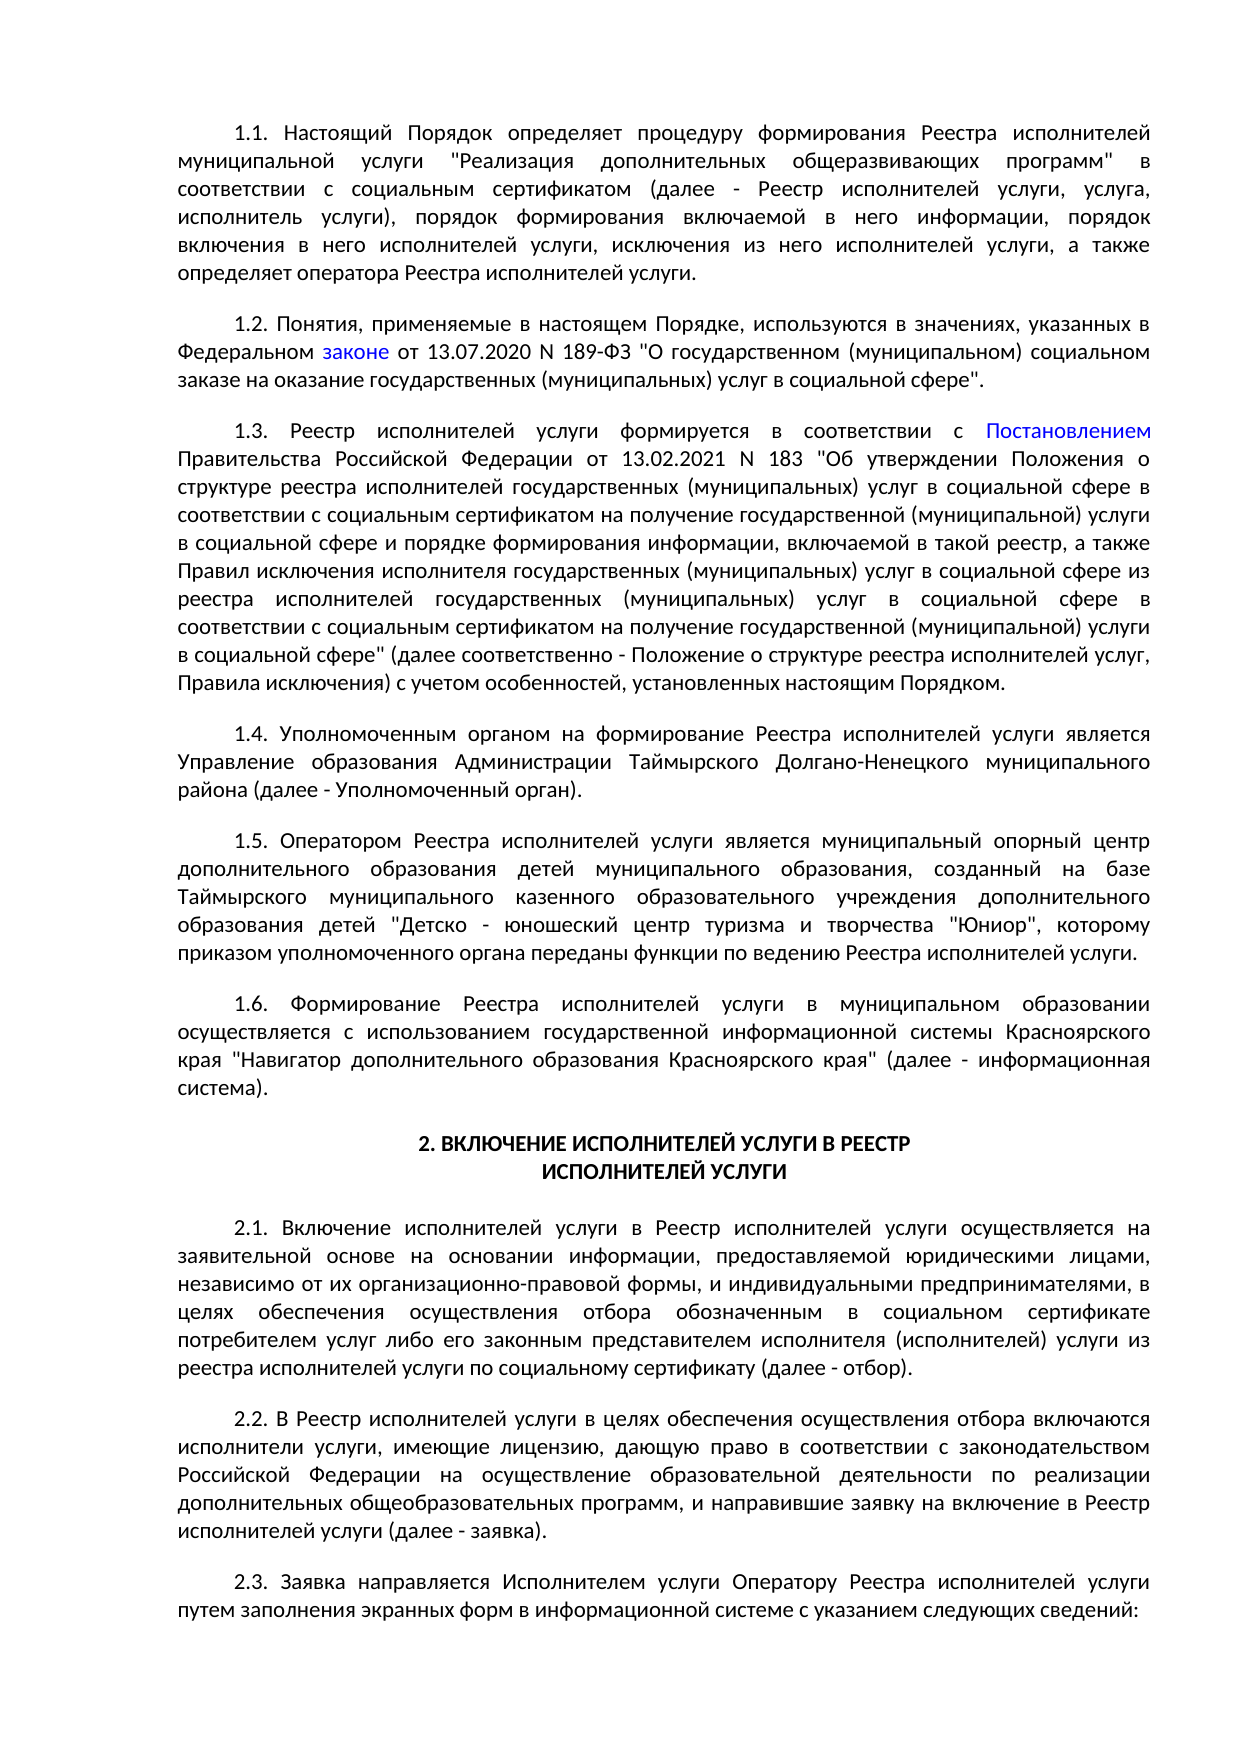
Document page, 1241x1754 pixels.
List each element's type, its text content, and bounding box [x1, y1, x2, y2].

title 2. ВКЛЮЧЕНИЕ ИСПОЛНИТЕЛЕЙ УСЛУГИ В РЕЕСТР [177, 1129, 1152, 1157]
text 1.1. Настоящий Порядок определяет процедуру формирования Реестра исполнителей муниципальной услуги "Реализация дополнительных общеразвивающих программ" в соответствии с социальным сертификатом (далее - Реестр исполнителей услуги, услуга, исполнитель услуги), порядок формирования включаемой в него информации, порядок включения в него исполнителей услуги, исключения из него исполнителей услуги, а также определяет оператора Реестра исполнителей услуги. [177, 118, 1152, 286]
text 1.2. Понятия, применяемые в настоящем Порядке, используются в значениях, указанных в Федеральном законе от 13.07.2020 N 189-ФЗ "О государственном (муниципальном) социальном заказе на оказание государственных (муниципальных) услуг в социальной сфере". [177, 309, 1152, 393]
text 1.3. Реестр исполнителей услуги формируется в соответствии с Постановлением Правительства Российской Федерации от 13.02.2021 N 183 "Об утверждении Положения о структуре реестра исполнителей государственных (муниципальных) услуг в социальной сфере в соответствии с социальным сертификатом на получение государственной (муниципальной) услуги в социальной сфере и порядке формирования информации, включаемой в такой реестр, а также Правил исключения исполнителя государственных (муниципальных) услуг в социальной сфере из реестра исполнителей государственных (муниципальных) услуг в социальной сфере в соответствии с социальным сертификатом на получение государственной (муниципальной) услуги в социальной сфере" (далее соответственно - Положение о структуре реестра исполнителей услуг, Правила исключения) с учетом особенностей, установленных настоящим Порядком. [177, 416, 1152, 696]
title ИСПОЛНИТЕЛЕЙ УСЛУГИ [177, 1157, 1152, 1185]
text 2.3. Заявка направляется Исполнителем услуги Оператору Реестра исполнителей услуги путем заполнения экранных форм в информационной системе с указанием следующих сведений: [177, 1567, 1152, 1623]
text 1.5. Оператором Реестра исполнителей услуги является муниципальный опорный центр дополнительного образования детей муниципального образования, созданный на базе Таймырского муниципального казенного образовательного учреждения дополнительного образования детей "Детско - юношеский центр туризма и творчества "Юниор", которому приказом уполномоченного органа переданы функции по ведению Реестра исполнителей услуги. [177, 826, 1152, 966]
text 1.4. Уполномоченным органом на формирование Реестра исполнителей услуги является Управление образования Администрации Таймырского Долгано-Ненецкого муниципального района (далее - Уполномоченный орган). [177, 719, 1152, 803]
text 2.2. В Реестр исполнителей услуги в целях обеспечения осуществления отбора включаются исполнители услуги, имеющие лицензию, дающую право в соответствии с законодательством Российской Федерации на осуществление образовательной деятельности по реализации дополнительных общеобразовательных программ, и направившие заявку на включение в Реестр исполнителей услуги (далее - заявка). [177, 1404, 1152, 1544]
text 1.6. Формирование Реестра исполнителей услуги в муниципальном образовании осуществляется с использованием государственной информационной системы Красноярского края "Навигатор дополнительного образования Красноярского края" (далее - информационная система). [177, 989, 1152, 1101]
text 2.1. Включение исполнителей услуги в Реестр исполнителей услуги осуществляется на заявительной основе на основании информации, предоставляемой юридическими лицами, независимо от их организационно-правовой формы, и индивидуальными предпринимателями, в целях обеспечения осуществления отбора обозначенным в социальном сертификате потребителем услуг либо его законным представителем исполнителя (исполнителей) услуги из реестра исполнителей услуги по социальному сертификату (далее - отбор). [177, 1213, 1152, 1382]
